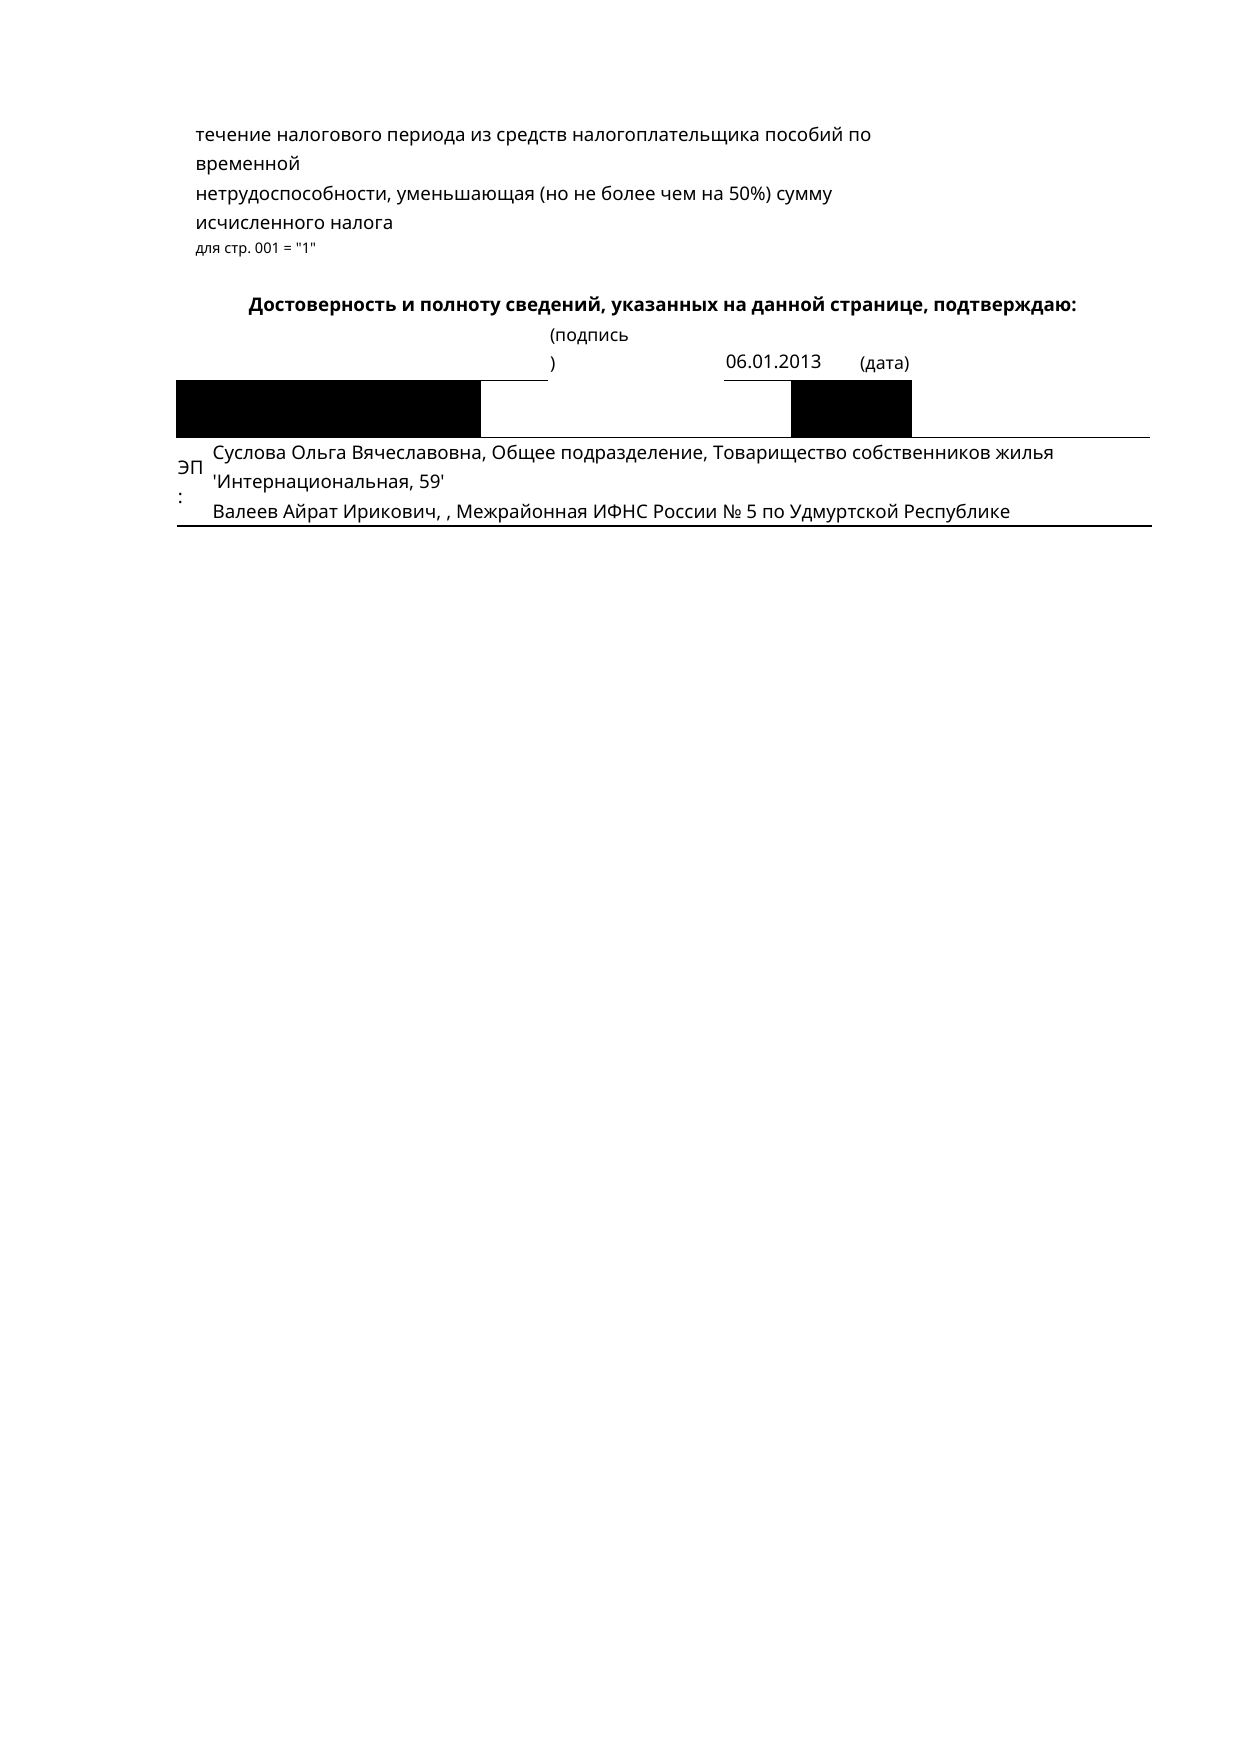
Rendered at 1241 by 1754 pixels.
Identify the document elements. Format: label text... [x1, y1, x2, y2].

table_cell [176, 118, 1150, 292]
table_cell Достоверность и полноту сведений, указанных на данной странице, подтверждаю: [176, 292, 1150, 437]
table_header Суслова Ольга Вячеславовна, Общее подразделение, Товарищество собственников жилья 'Интернациональная, 59' Валеев Айрат Ирикович, , Межрайонная ИФНС России № 5 по Удмуртской Республике [210, 438, 1150, 525]
table_header ЭП: [176, 438, 210, 529]
